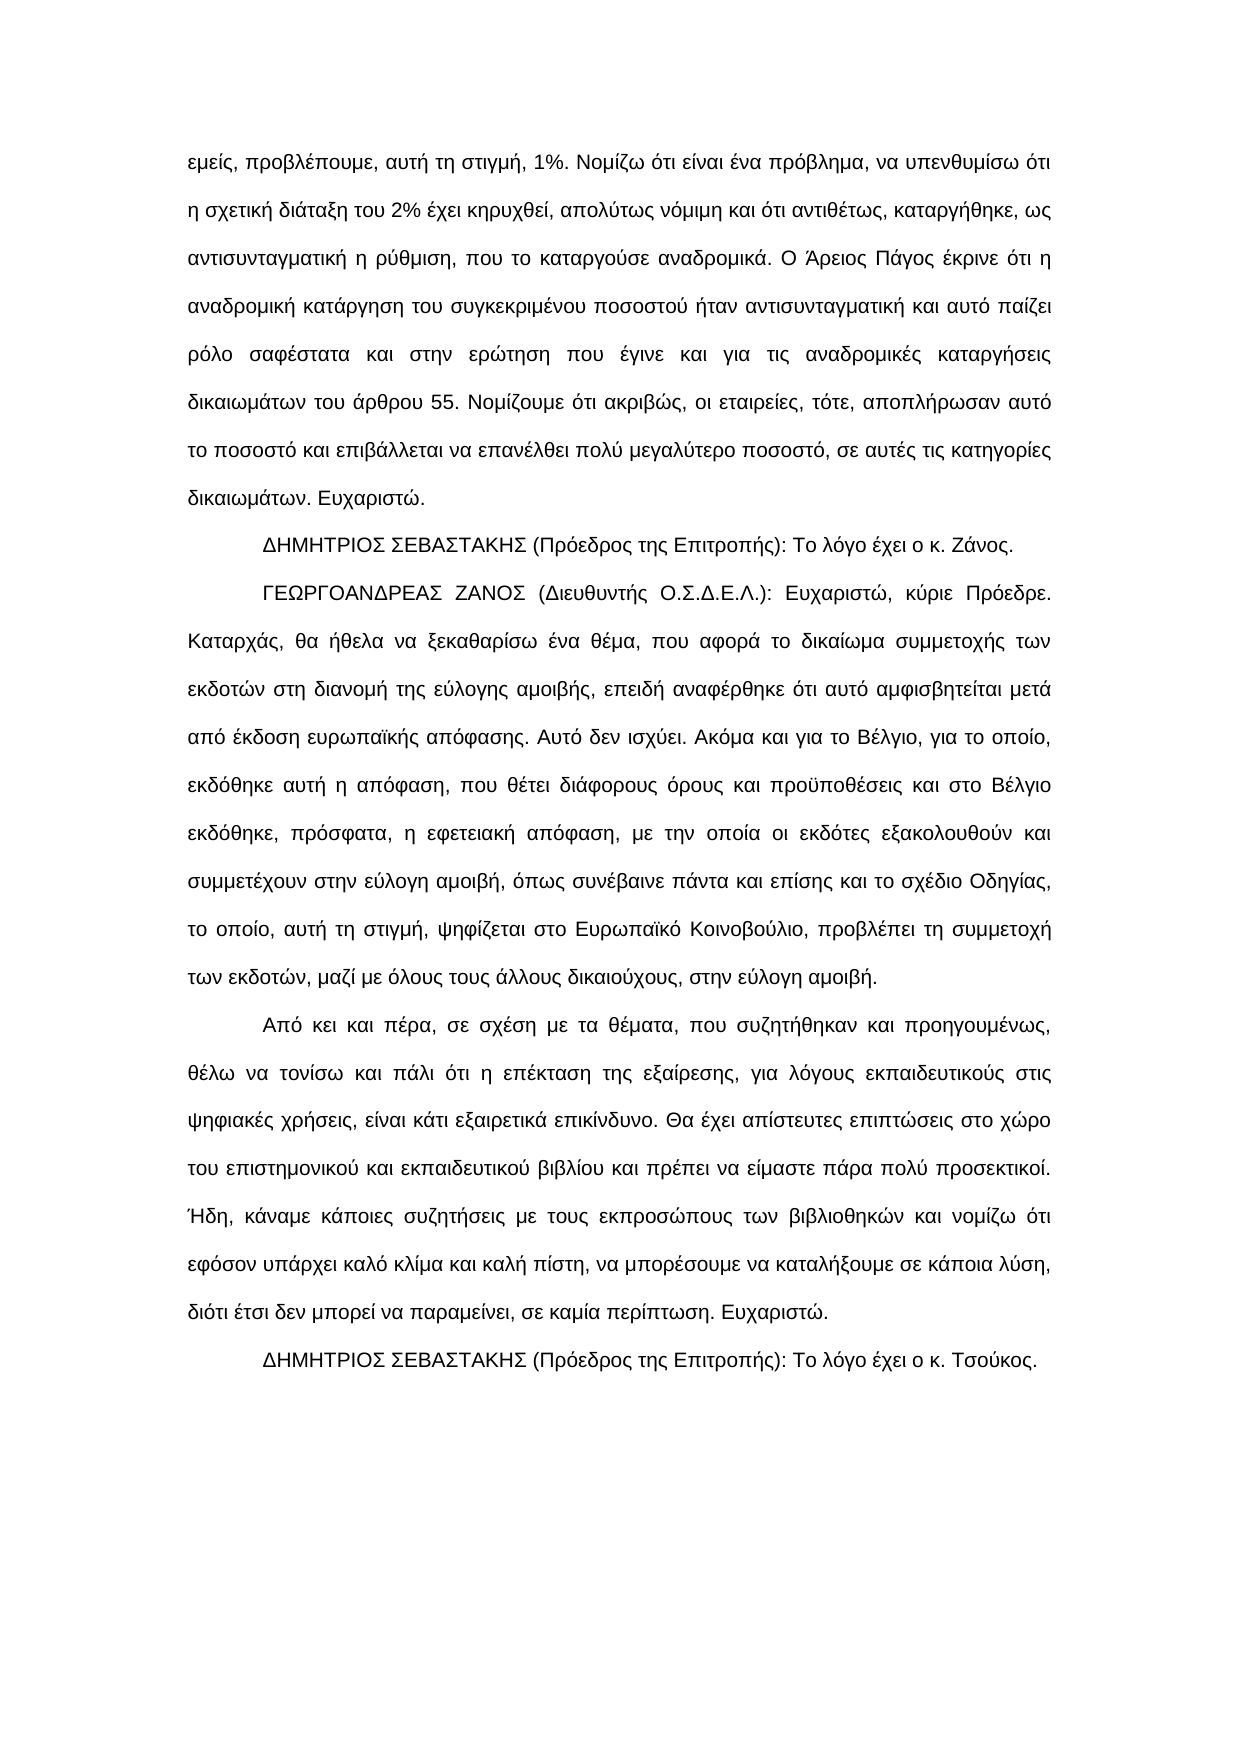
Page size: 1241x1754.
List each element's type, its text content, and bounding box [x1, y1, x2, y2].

text ΔΗΜΗΤΡΙΟΣ ΣΕΒΑΣΤΑΚΗΣ (Πρόεδρος της Επιτροπής): Το λόγο έχει ο κ. Τσούκος. [187, 1348, 1053, 1372]
text ΔΗΜΗΤΡΙΟΣ ΣΕΒΑΣΤΑΚΗΣ (Πρόεδρος της Επιτροπής): Το λόγο έχει ο κ. Ζάνος. [187, 533, 1053, 557]
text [187, 150, 1053, 509]
text ΓΕΩΡΓΟΑΝΔΡΕΑΣ ΖΑΝΟΣ (Διευθυντής Ο.Σ.Δ.Ε.Λ.): Ευχαριστώ, κύριε Πρόεδρε. Καταρχάς, θα ήθελα να ξεκαθαρίσω ένα θέμα, που αφορά το δικαίωμα συμμετοχής των εκδοτών στη διανομή της εύλογης αμοιβής, επειδή αναφέρθηκε ότι αυτό αμφισβητείται μετά από έκδοση ευρωπαϊκής απόφασης. Αυτό δεν ισχύει. Ακόμα και για το Βέλγιο, για το οποίο, εκδόθηκε αυτή η απόφαση, που θέτει διάφορους όρους και προϋποθέσεις και στο Βέλγιο εκδόθηκε, πρόσφατα, η εφετειακή απόφαση, με την οποία οι εκδότες εξακολουθούν και συμμετέχουν στην εύλογη αμοιβή, όπως συνέβαινε πάντα και επίσης και το σχέδιο Οδηγίας, το οποίο, αυτή τη στιγμή, ψηφίζεται στο Ευρωπαϊκό Κοινοβούλιο, προβλέπει τη συμμετοχή των εκδοτών, μαζί με όλους τους άλλους δικαιούχους, στην εύλογη αμοιβή. [187, 581, 1053, 988]
text Από κει και πέρα, σε σχέση με τα θέματα, που συζητήθηκαν και προηγουμένως, θέλω να τονίσω και πάλι ότι η επέκταση της εξαίρεσης, για λόγους εκπαιδευτικούς στις ψηφιακές χρήσεις, είναι κάτι εξαιρετικά επικίνδυνο. Θα έχει απίστευτες επιπτώσεις στο χώρο του επιστημονικού και εκπαιδευτικού βιβλίου και πρέπει να είμαστε πάρα πολύ προσεκτικοί. Ήδη, κάναμε κάποιες συζητήσεις με τους εκπροσώπους των βιβλιοθηκών και νομίζω ότι εφόσον υπάρχει καλό κλίμα και καλή πίστη, να μπορέσουμε να καταλήξουμε σε κάποια λύση, διότι έτσι δεν μπορεί να παραμείνει, σε καμία περίπτωση. Ευχαριστώ. [187, 1012, 1053, 1324]
